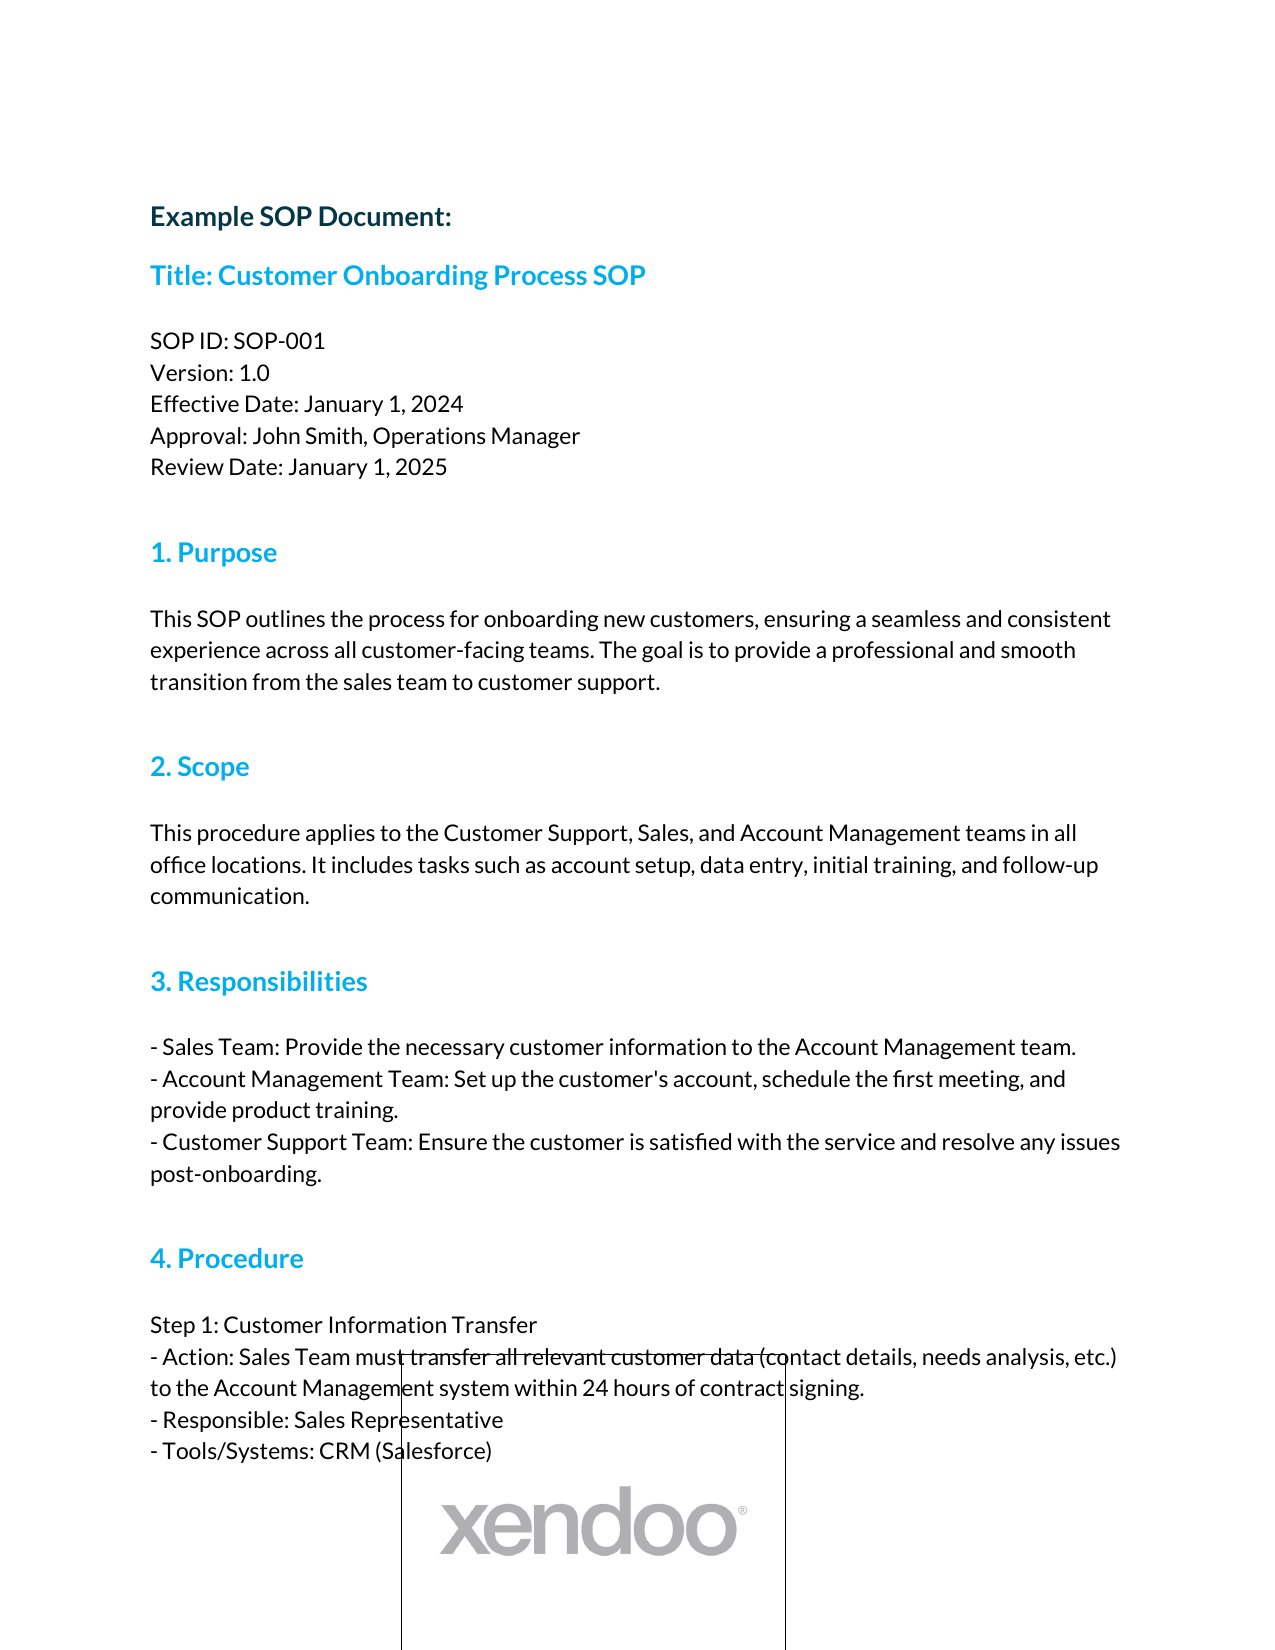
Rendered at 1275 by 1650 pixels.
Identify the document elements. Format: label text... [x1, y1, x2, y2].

subtitle 4. Procedure [150, 1242, 1125, 1274]
text SOP ID: SOP-001 Version: 1.0 Effective Date: January 1, 2024 Approval: John Smith, Operations Manager Review Date: January 1, 2025 [150, 295, 1125, 511]
picture [402, 1496, 785, 1650]
subtitle 2. Scope [150, 750, 1125, 782]
text - Sales Team: Provide the necessary customer information to the Account Management team. - Account Management Team: Set up the customer's account, schedule the first meeting, and provide product training. - Customer Support Team: Ensure the customer is satisfied with the service and resolve any issues post-onboarding. [150, 1002, 1125, 1217]
subtitle 1. Purpose [150, 536, 1125, 568]
text This procedure applies to the Customer Support, Sales, and Account Management teams in all office locations. It includes tasks such as account setup, data entry, initial training, and follow-up communication. [150, 787, 1125, 940]
subtitle Title: Customer Onboarding Process SOP [150, 258, 1125, 291]
subtitle 3. Responsibilities [150, 964, 1125, 997]
subtitle Example SOP Document: [150, 200, 1125, 232]
text This SOP outlines the process for onboarding new customers, ensuring a seamless and consistent experience across all customer-facing teams. The goal is to provide a professional and smooth transition from the sales team to customer support. [150, 573, 1125, 725]
